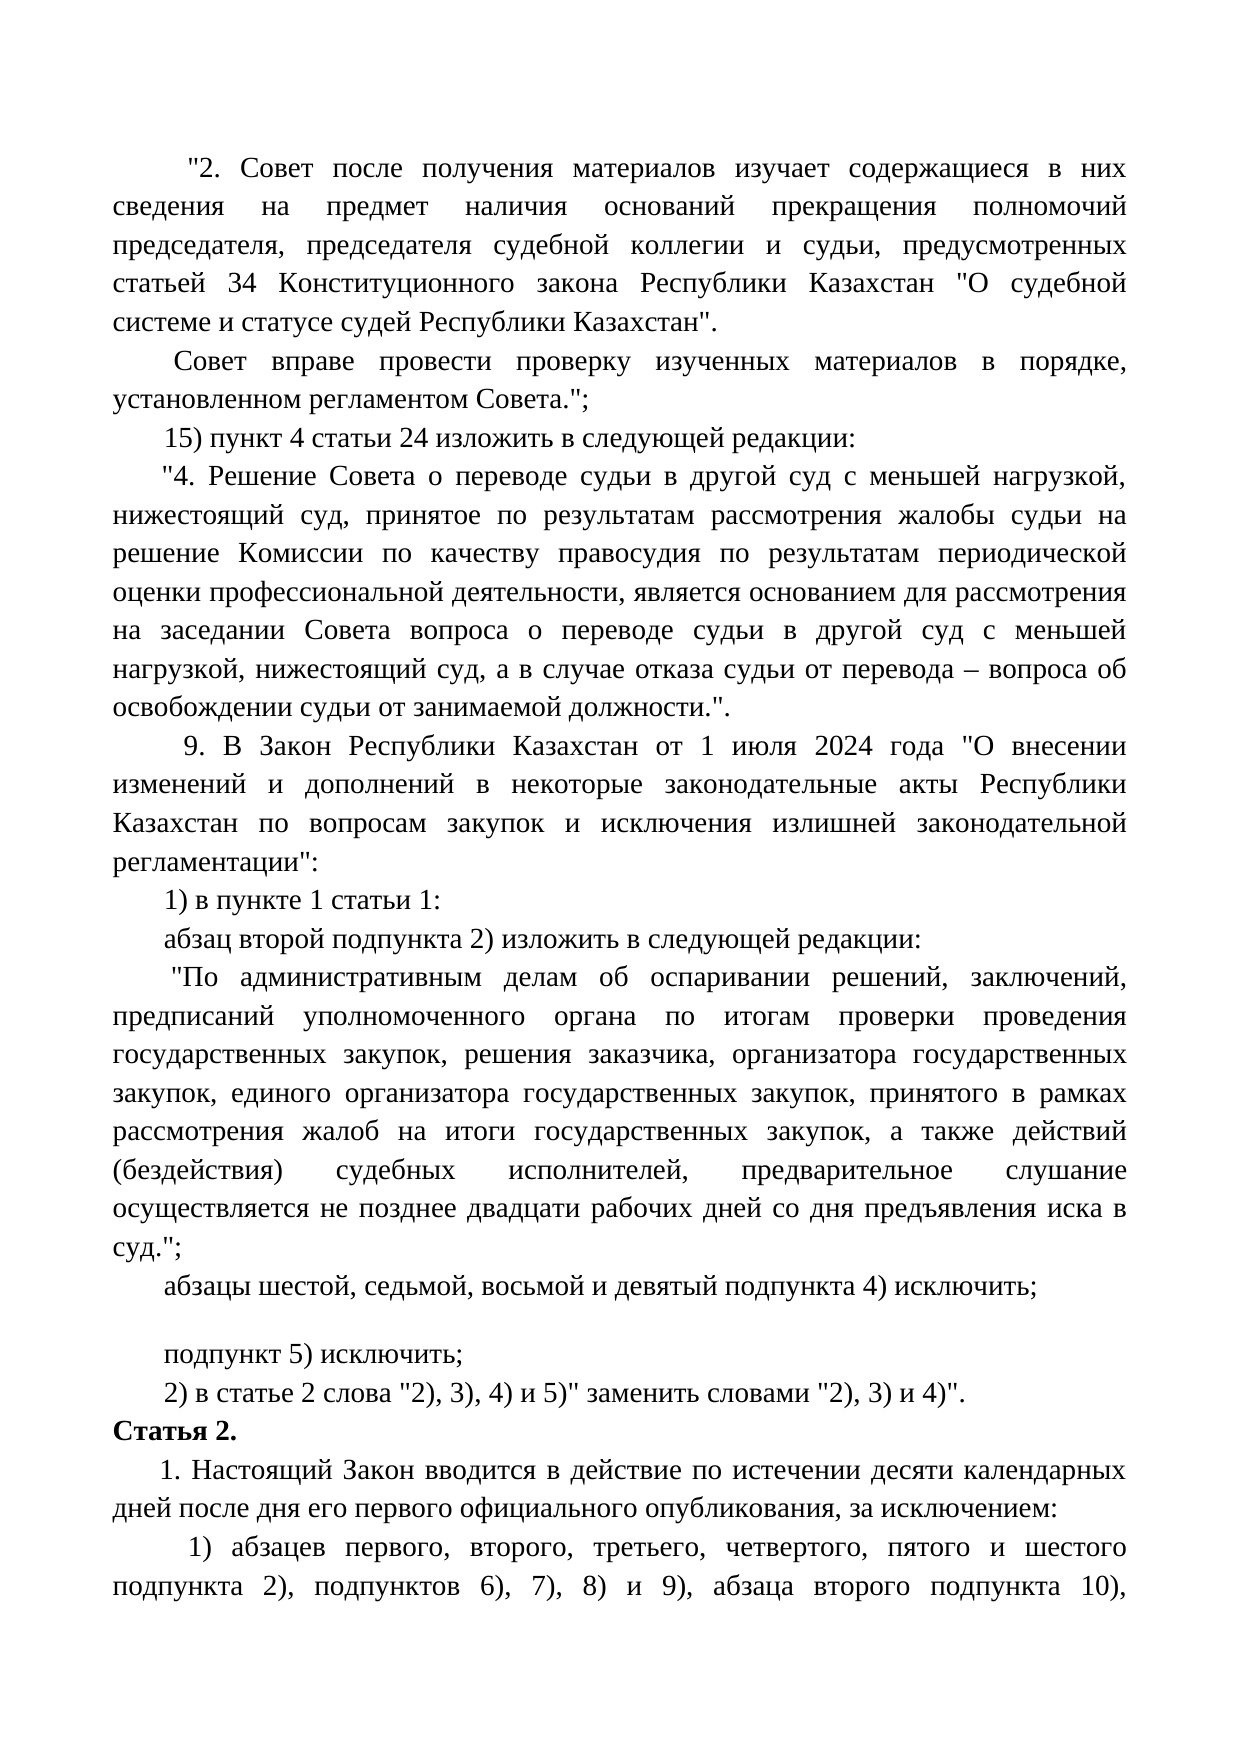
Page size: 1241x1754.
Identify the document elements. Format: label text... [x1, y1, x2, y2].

text "4. Решение Совета о переводе судьи в другой суд с меньшей нагрузкой, нижестоящий суд, принятое по результатам рассмотрения жалобы судьи на решение Комиссии по качеству правосудия по результатам периодической оценки профессиональной деятельности, является основанием для рассмотрения на заседании Совета вопроса о переводе судьи в другой суд с меньшей нагрузкой, нижестоящий суд, а в случае отказа судьи от перевода – вопроса об освобождении судьи от занимаемой должности.". [112, 458, 1128, 723]
text Статья 2. [112, 1413, 1128, 1447]
text Совет вправе провести проверку изученных материалов в порядке, установленном регламентом Совета."; [112, 343, 1128, 415]
text "2. Совет после получения материалов изучает содержащиеся в них сведения на предмет наличия оснований прекращения полномочий председателя, председателя судебной коллегии и судьи, предусмотренных статьей 34 Конституционного закона Республики Казахстан "О судебной системе и статусе судей Республики Казахстан". [112, 150, 1128, 338]
text 15) пункт 4 статьи 24 изложить в следующей редакции: [112, 420, 1128, 453]
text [112, 1529, 1128, 1601]
text 1. Настоящий Закон вводится в действие по истечении десяти календарных дней после дня его первого официального опубликования, за исключением: [112, 1452, 1128, 1524]
text 2) в статье 2 слова "2), 3), 4) и 5)" заменить словами "2), 3) и 4)". [112, 1375, 1128, 1408]
text абзацы шестой, седьмой, восьмой и девятый подпункта 4) исключить; [112, 1268, 1128, 1301]
text "По административным делам об оспаривании решений, заключений, предписаний уполномоченного органа по итогам проверки проведения государственных закупок, решения заказчика, организатора государственных закупок, единого организатора государственных закупок, принятого в рамках рассмотрения жалоб на итоги государственных закупок, а также действий (бездействия) судебных исполнителей, предварительное слушание осуществляется не позднее двадцати рабочих дней со дня предъявления иска в суд."; [112, 959, 1128, 1263]
text 9. В Закон Республики Казахстан от 1 июля 2024 года "О внесении изменений и дополнений в некоторые законодательные акты Республики Казахстан по вопросам закупок и исключения излишней законодательной регламентации": [112, 728, 1128, 877]
text подпункт 5) исключить; [112, 1336, 1128, 1370]
text 1) в пункте 1 статьи 1: [112, 882, 1128, 916]
text абзац второй подпункта 2) изложить в следующей редакции: [112, 921, 1128, 954]
